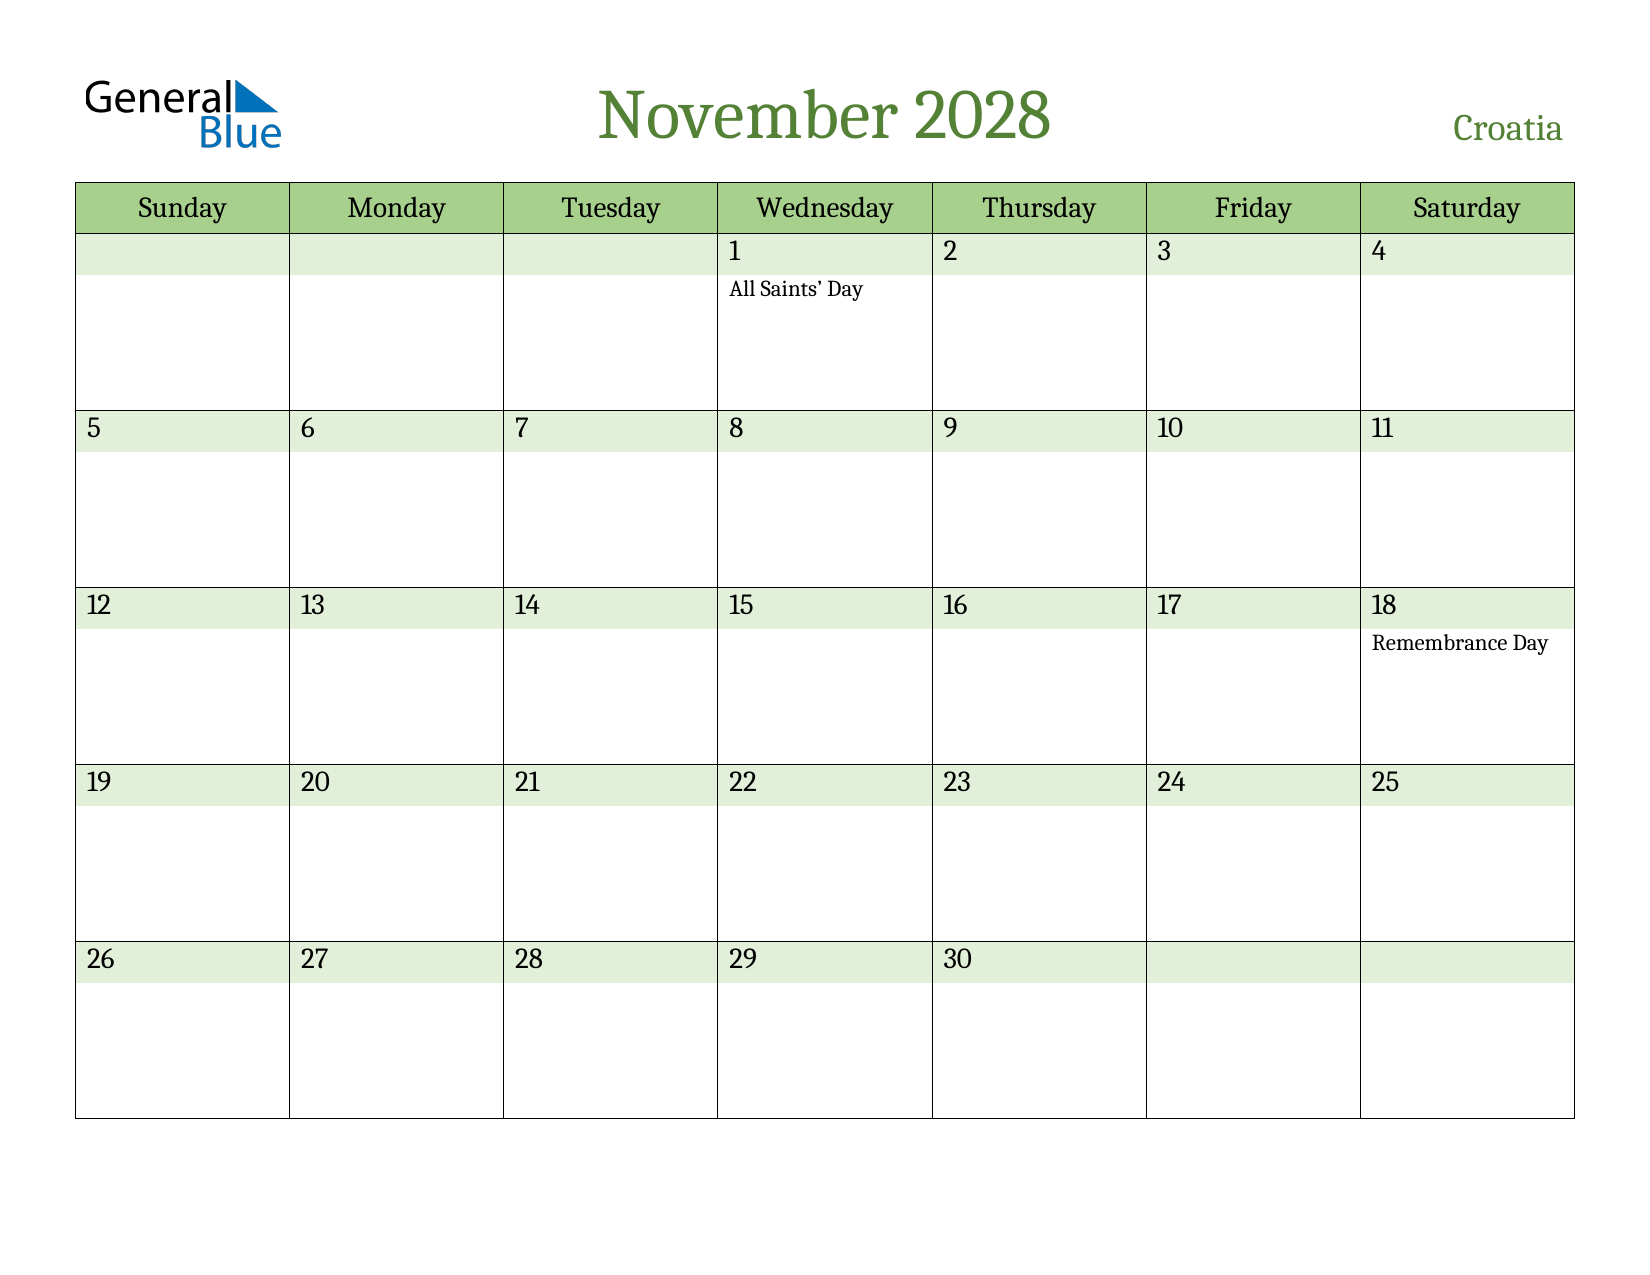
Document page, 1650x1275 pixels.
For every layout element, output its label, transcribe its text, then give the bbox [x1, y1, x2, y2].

table_cell 6 [290, 411, 503, 452]
table_cell Wednesday [718, 183, 932, 233]
table_cell Sunday [76, 183, 289, 233]
table_cell [290, 275, 503, 410]
table_cell [504, 806, 717, 941]
table_cell 19 [76, 765, 289, 806]
table_cell [290, 806, 503, 941]
table_cell [504, 452, 717, 587]
table_cell [76, 983, 289, 1118]
table_cell 26 [76, 942, 289, 983]
table_cell [933, 983, 1146, 1118]
table_cell [1147, 942, 1360, 983]
table_cell [718, 983, 932, 1118]
table_cell 11 [1361, 411, 1574, 452]
table_cell Monday [290, 183, 503, 233]
table_cell 14 [504, 588, 717, 629]
table_cell Tuesday [504, 183, 717, 233]
table_cell 5 [76, 411, 289, 452]
table_cell [504, 275, 717, 410]
table_cell [76, 234, 289, 275]
table_cell 29 [718, 942, 932, 983]
table_cell [1147, 275, 1360, 410]
table_cell 2 [933, 234, 1146, 275]
table_cell [1147, 806, 1360, 941]
table_cell 27 [290, 942, 503, 983]
table_cell Remembrance Day [1361, 629, 1574, 764]
table_cell 4 [1361, 234, 1574, 275]
table_cell [290, 452, 503, 587]
table_cell 8 [718, 411, 932, 452]
table_header November 2028 [504, 75, 1146, 182]
table_cell 23 [933, 765, 1146, 806]
table_cell [76, 275, 289, 410]
table_cell Saturday [1361, 183, 1574, 233]
table_cell 1 [718, 234, 932, 275]
table_cell [933, 452, 1146, 587]
table_cell 18 [1361, 588, 1574, 629]
table_cell [504, 983, 717, 1118]
table_cell Thursday [933, 183, 1146, 233]
table_cell 22 [718, 765, 932, 806]
table_cell 17 [1147, 588, 1360, 629]
table_cell [933, 275, 1146, 410]
table_cell [76, 806, 289, 941]
table_cell 3 [1147, 234, 1360, 275]
table_header [76, 75, 503, 182]
table_cell [290, 983, 503, 1118]
table_cell [718, 806, 932, 941]
table_cell 15 [718, 588, 932, 629]
table_cell [933, 629, 1146, 764]
table_cell [933, 806, 1146, 941]
table_cell 10 [1147, 411, 1360, 452]
table_cell [1147, 452, 1360, 587]
table_cell 20 [290, 765, 503, 806]
table_cell [290, 234, 503, 275]
table_cell [504, 234, 717, 275]
table_cell [1361, 983, 1574, 1118]
table_cell [504, 629, 717, 764]
table_cell 12 [76, 588, 289, 629]
table_cell 28 [504, 942, 717, 983]
table_cell [1147, 629, 1360, 764]
table_cell [76, 629, 289, 764]
table_cell 30 [933, 942, 1146, 983]
table_cell [1361, 942, 1574, 983]
table_cell 24 [1147, 765, 1360, 806]
table_cell [718, 629, 932, 764]
table_cell 21 [504, 765, 717, 806]
table_cell All Saints’ Day [718, 275, 932, 410]
table_cell 16 [933, 588, 1146, 629]
table_cell [1361, 275, 1574, 410]
table_header Croatia [1146, 75, 1574, 182]
table_cell [1147, 983, 1360, 1118]
table_cell [1361, 806, 1574, 941]
picture [86, 80, 281, 148]
table_cell 7 [504, 411, 717, 452]
table_cell 13 [290, 588, 503, 629]
table_cell 25 [1361, 765, 1574, 806]
table_cell [718, 452, 932, 587]
table_cell 9 [933, 411, 1146, 452]
table_cell [1361, 452, 1574, 587]
table_cell [76, 452, 289, 587]
table_cell Friday [1147, 183, 1360, 233]
table_cell [290, 629, 503, 764]
